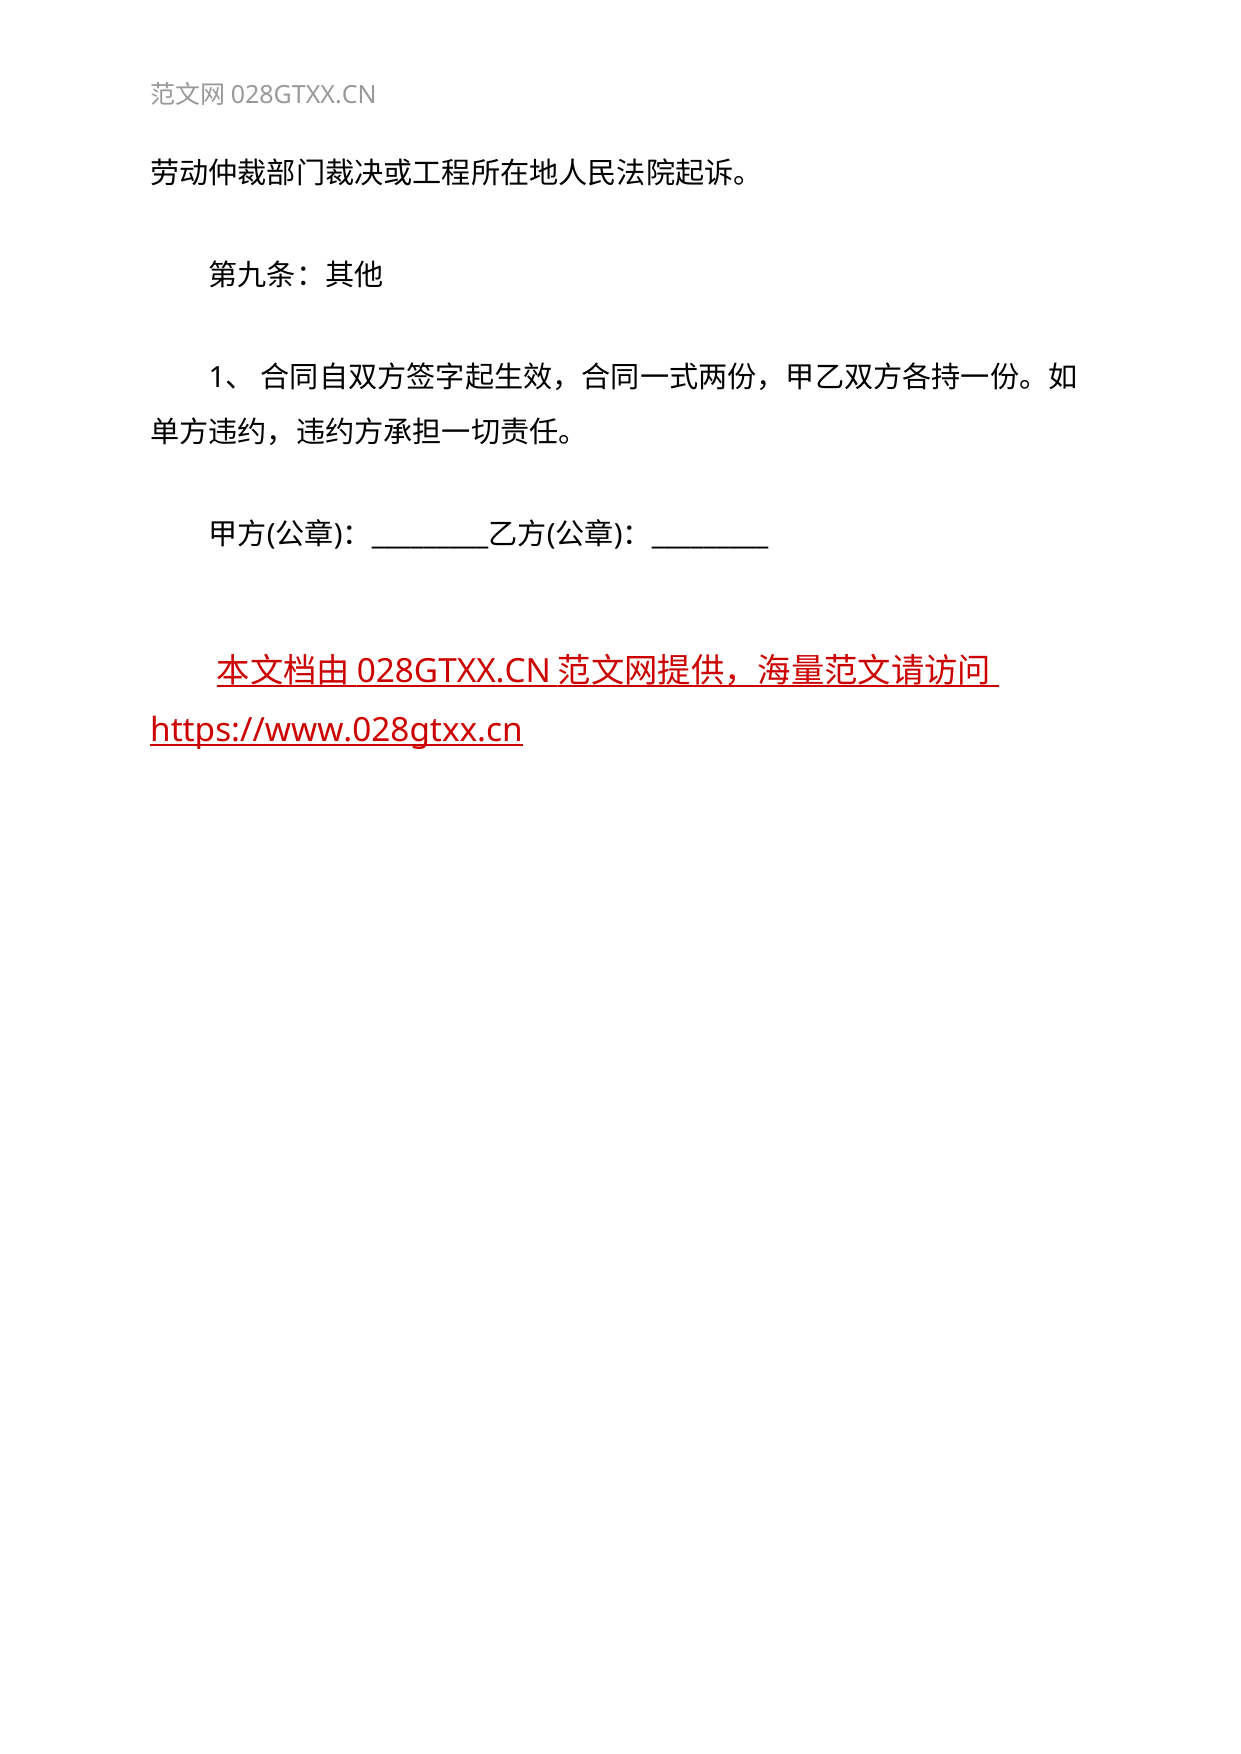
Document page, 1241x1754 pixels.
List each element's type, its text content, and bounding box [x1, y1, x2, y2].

text 本文档由028GTXX.CN范文网提供，海量范文请访问 https://www.028gtxx.cn [150, 643, 1090, 751]
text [150, 150, 1090, 192]
text 甲方(公章)：_________乙方(公章)：_________ [150, 510, 1090, 553]
text 第九条：其他 [150, 252, 1090, 294]
text 1、 合同自双方签字起生效，合同一式两份，甲乙双方各持一份。如单方违约，违约方承担一切责任。 [150, 353, 1090, 451]
